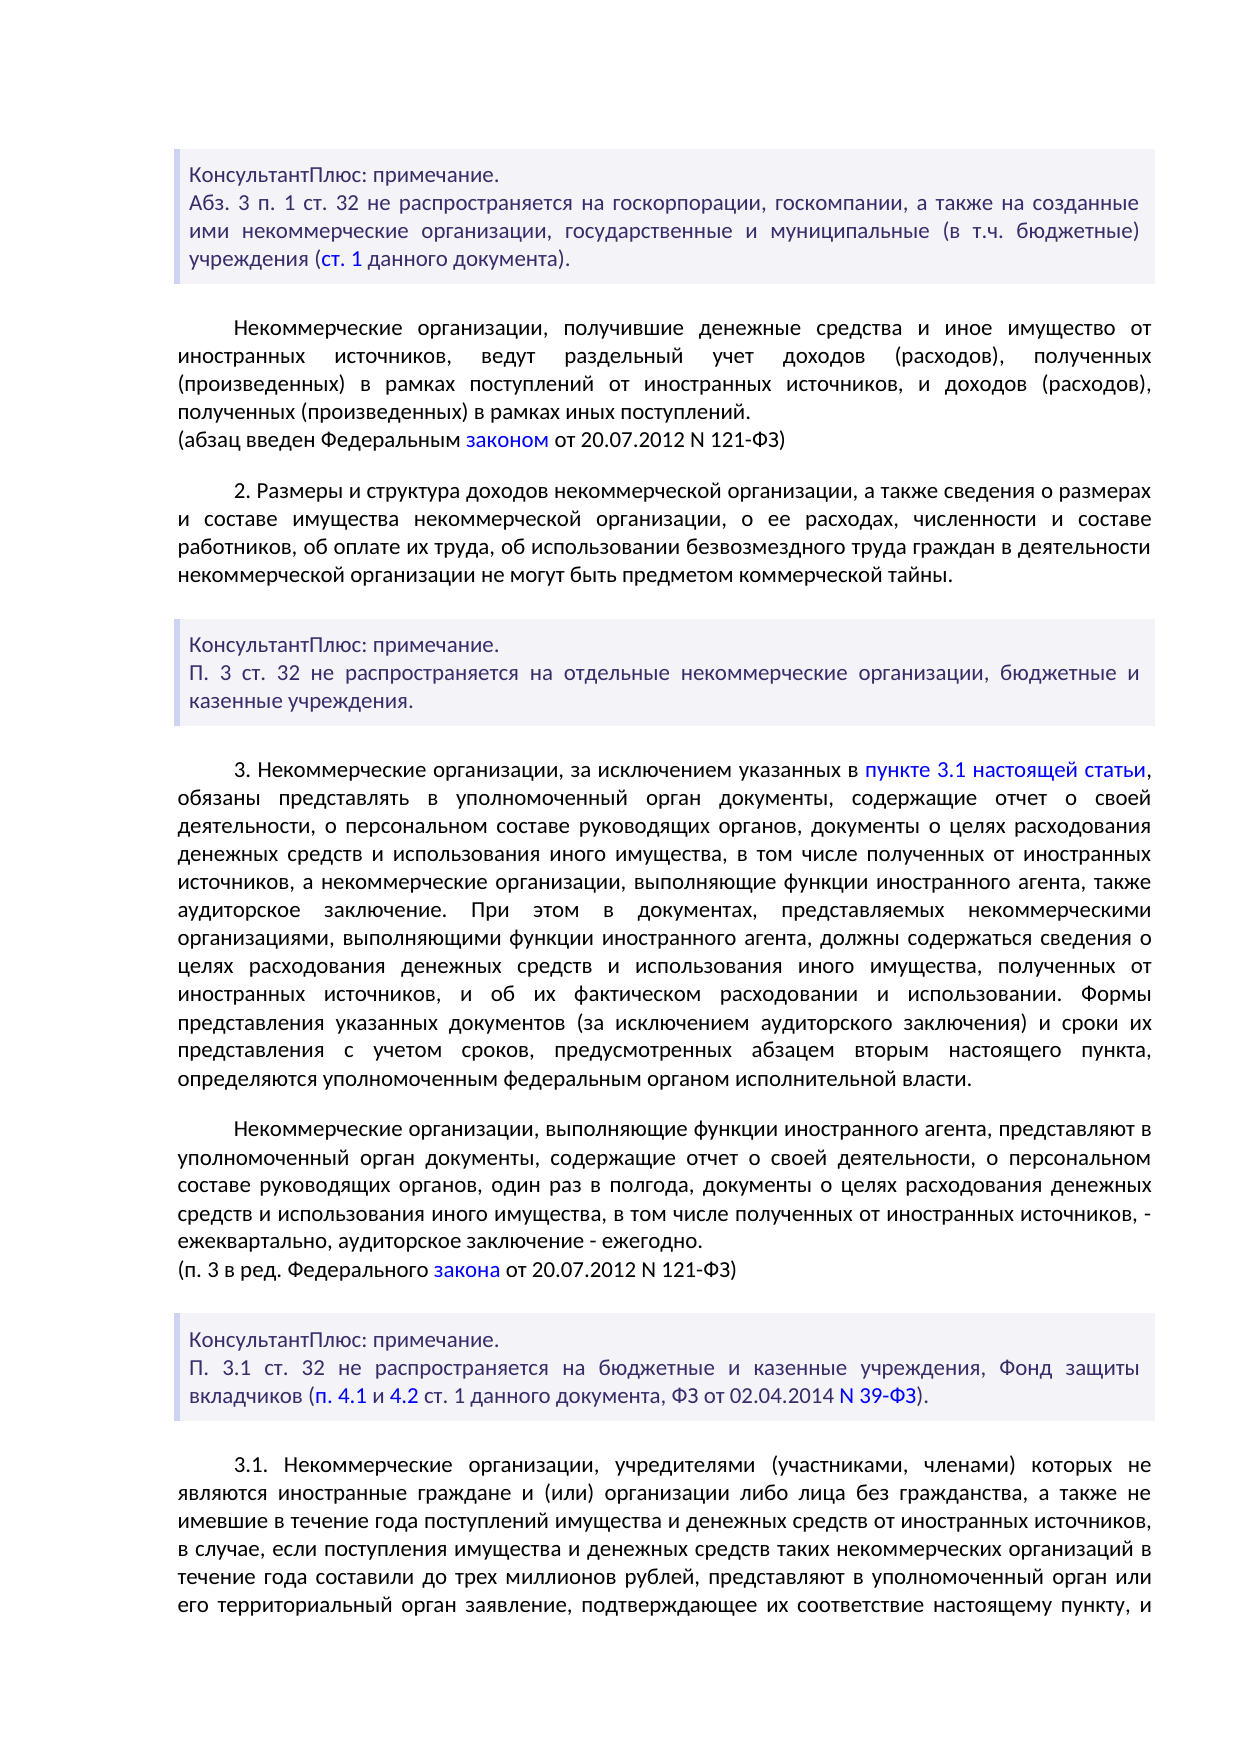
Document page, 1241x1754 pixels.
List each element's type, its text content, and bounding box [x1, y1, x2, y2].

text 2. Размеры и структура доходов некоммерческой организации, а также сведения о размерах и составе имущества некоммерческой организации, о ее расходах, численности и составе работников, об оплате их труда, об использовании безвозмездного труда граждан в деятельности некоммерческой организации не могут быть предметом коммерческой тайны. [177, 476, 1152, 588]
table_header КонсультантПлюс: примечание. Абз. 3 п. 1 ст. 32 не распространяется на госкорпорации, госкомпании, а также на созданные ими некоммерческие организации, государственные и муниципальные (в т.ч. бюджетные) учреждения (ст. 1 данного документа). [180, 149, 1149, 284]
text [177, 1450, 1152, 1618]
text (п. 3 в ред. Федерального закона от 20.07.2012 N 121-ФЗ) [177, 1255, 1152, 1283]
text Некоммерческие организации, получившие денежные средства и иное имущество от иностранных источников, ведут раздельный учет доходов (расходов), полученных (произведенных) в рамках поступлений от иностранных источников, и доходов (расходов), полученных (произведенных) в рамках иных поступлений. [177, 313, 1152, 425]
text 3. Некоммерческие организации, за исключением указанных в пункте 3.1 настоящей статьи, обязаны представлять в уполномоченный орган документы, содержащие отчет о своей деятельности, о персональном составе руководящих органов, документы о целях расходования денежных средств и использования иного имущества, в том числе полученных от иностранных источников, а некоммерческие организации, выполняющие функции иностранного агента, также аудиторское заключение. При этом в документах, представляемых некоммерческими организациями, выполняющими функции иностранного агента, должны содержаться сведения о целях расходования денежных средств и использования иного имущества, полученных от иностранных источников, и об их фактическом расходовании и использовании. Формы представления указанных документов (за исключением аудиторского заключения) и сроки их представления с учетом сроков, предусмотренных абзацем вторым настоящего пункта, определяются уполномоченным федеральным органом исполнительной власти. [177, 755, 1152, 1092]
table_header КонсультантПлюс: примечание. П. 3 ст. 32 не распространяется на отдельные некоммерческие организации, бюджетные и казенные учреждения. [180, 619, 1149, 726]
text (абзац введен Федеральным законом от 20.07.2012 N 121-ФЗ) [177, 425, 1152, 453]
table_header КонсультантПлюс: примечание. П. 3.1 ст. 32 не распространяется на бюджетные и казенные учреждения, Фонд защиты вкладчиков (п. 4.1 и 4.2 ст. 1 данного документа, ФЗ от 02.04.2014 N 39-ФЗ). [180, 1313, 1149, 1421]
text Некоммерческие организации, выполняющие функции иностранного агента, представляют в уполномоченный орган документы, содержащие отчет о своей деятельности, о персональном составе руководящих органов, один раз в полгода, документы о целях расходования денежных средств и использования иного имущества, в том числе полученных от иностранных источников, - ежеквартально, аудиторское заключение - ежегодно. [177, 1114, 1152, 1255]
